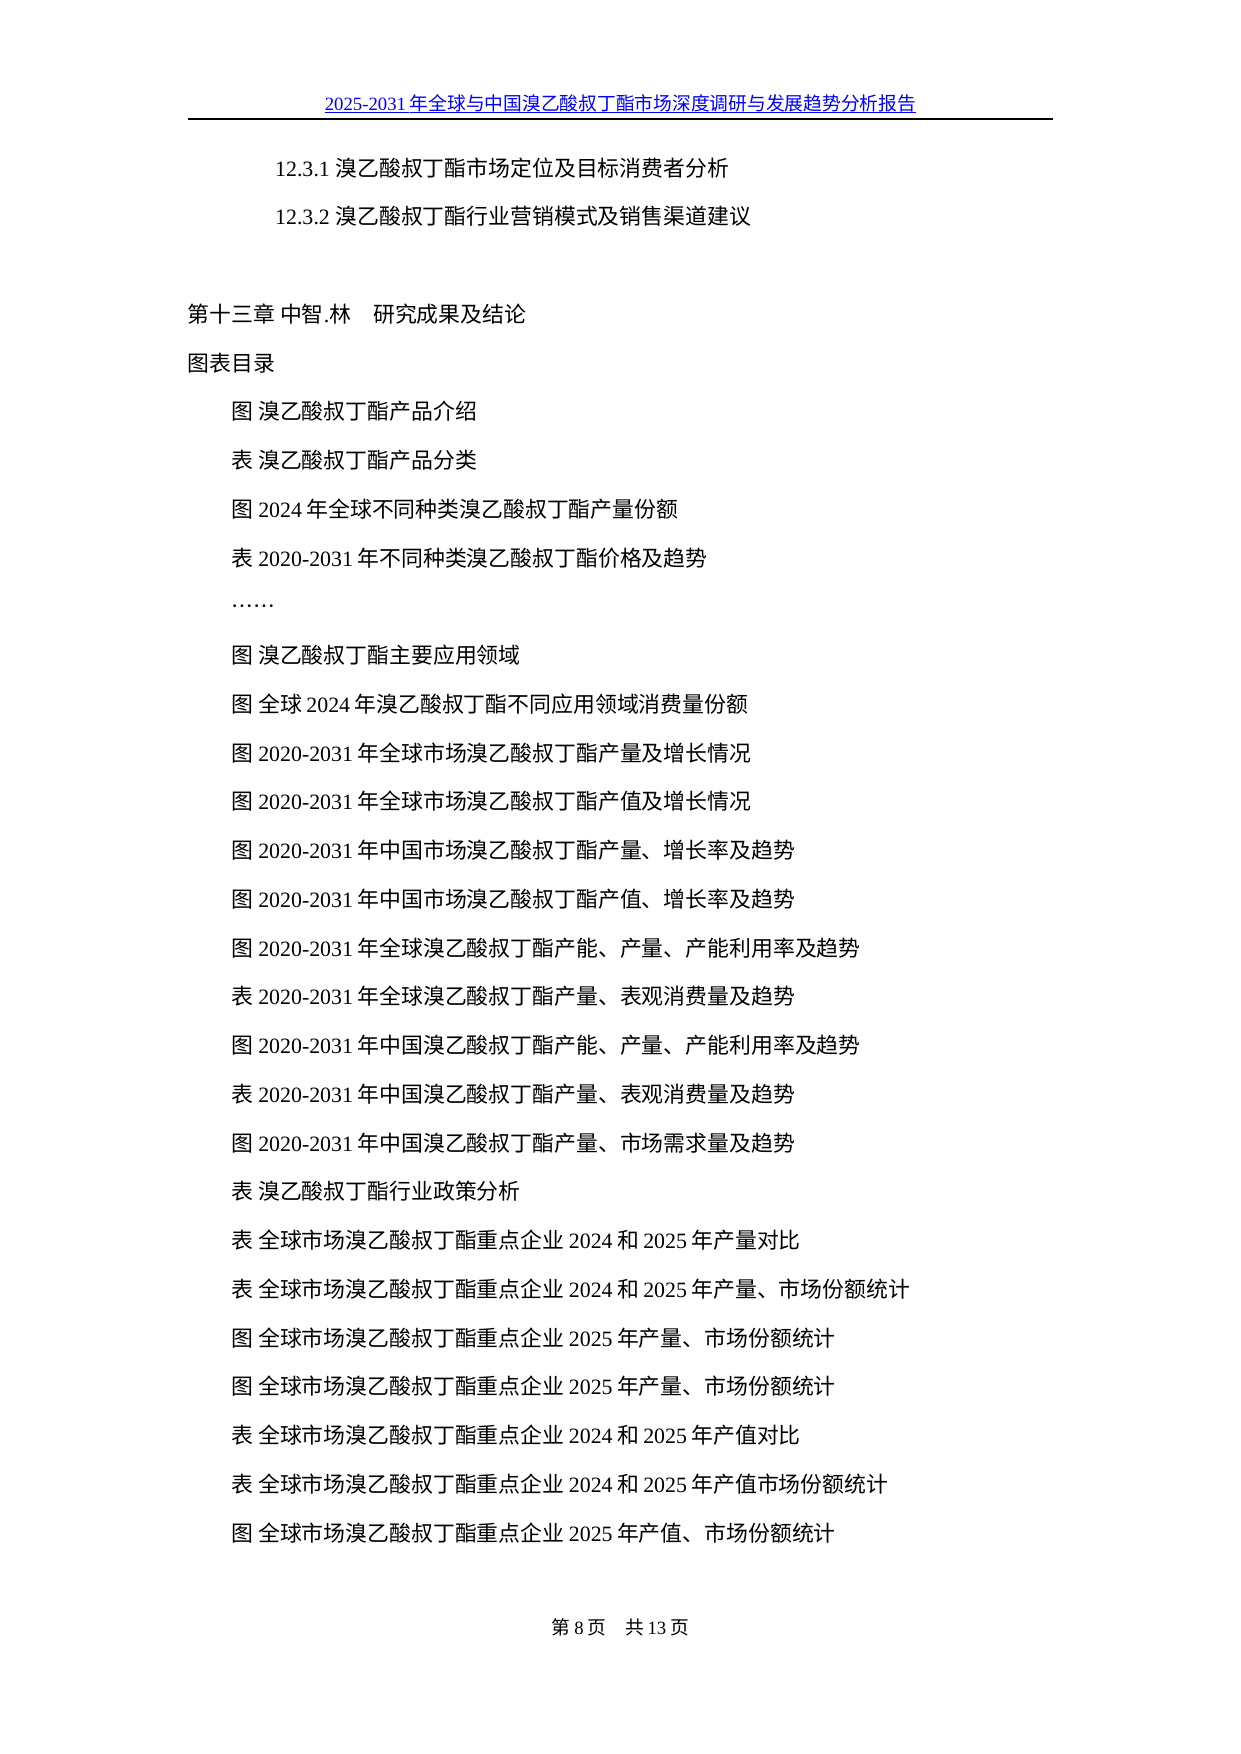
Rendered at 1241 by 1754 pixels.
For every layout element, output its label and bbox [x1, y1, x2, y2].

text [187, 150, 1053, 1548]
